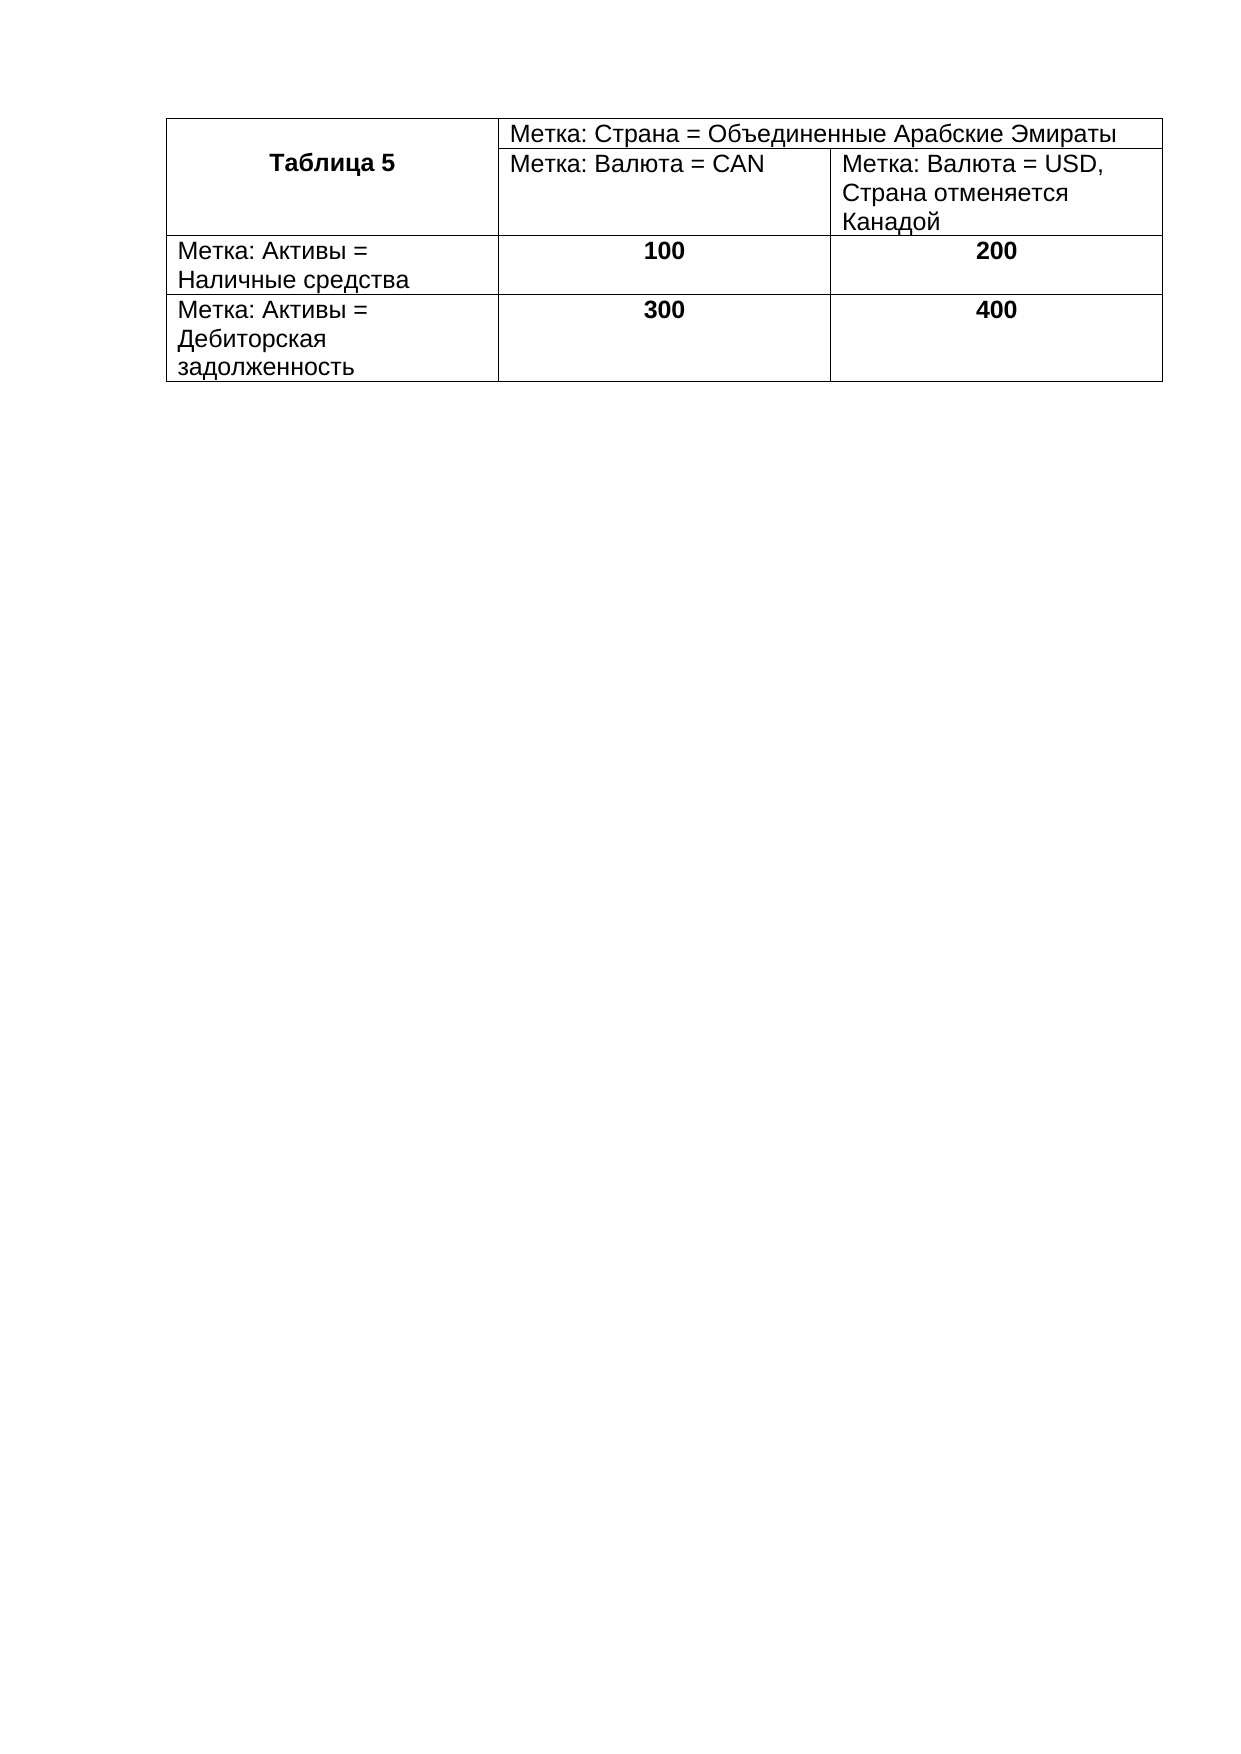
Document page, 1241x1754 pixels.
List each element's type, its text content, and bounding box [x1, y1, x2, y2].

table_cell Метка: Активы = Дебиторская задолженность [167, 295, 498, 381]
table_cell 200 [831, 236, 1162, 294]
table_header Таблица 5 [167, 119, 498, 235]
table_cell 300 [499, 295, 830, 381]
table_cell Метка: Активы = Наличные средства [167, 236, 498, 294]
table_cell Метка: Валюта = USD, Страна отменяется Канадой [831, 149, 1162, 235]
table_cell 100 [499, 236, 830, 294]
table_cell Метка: Валюта = CAN [499, 149, 830, 235]
table_cell 400 [831, 295, 1162, 381]
table_header Метка: Страна = Объединенные Арабские Эмираты [499, 119, 1162, 148]
